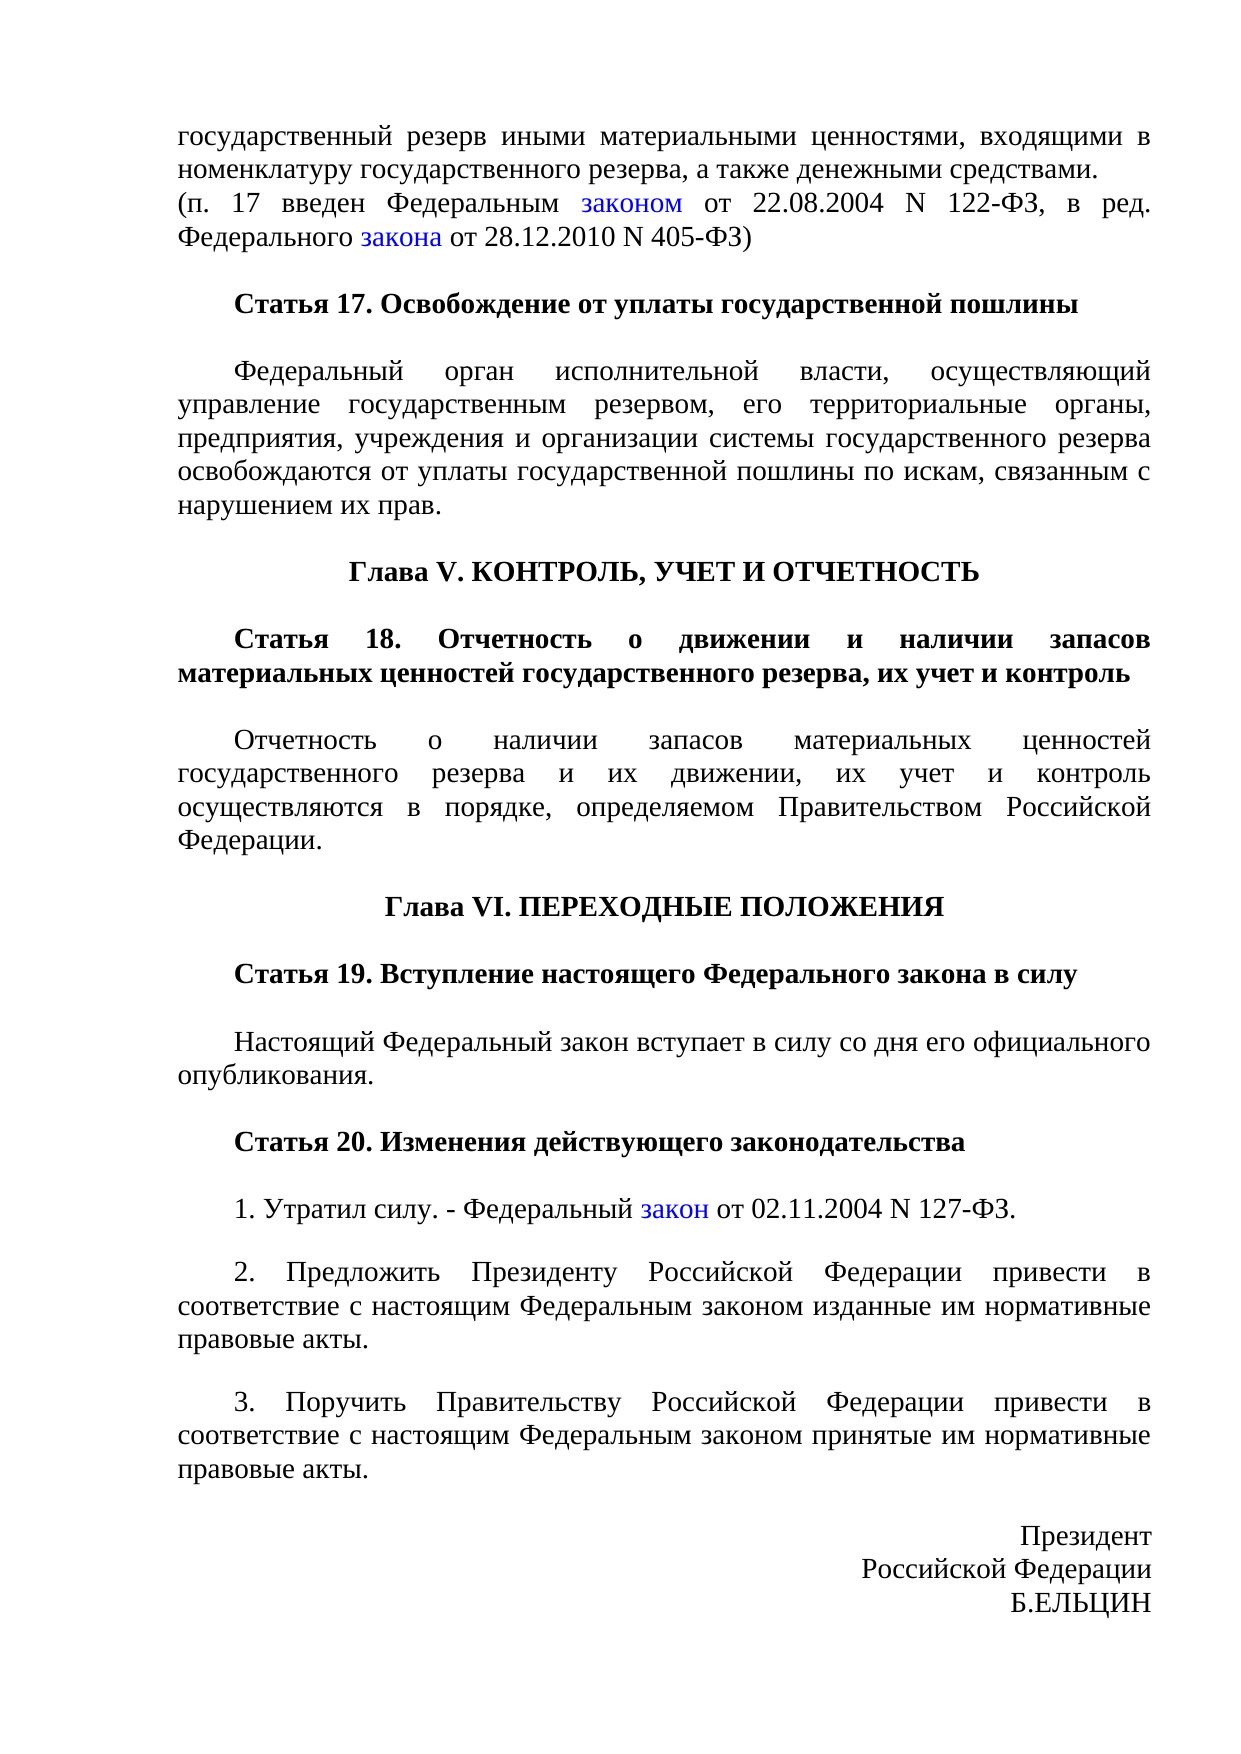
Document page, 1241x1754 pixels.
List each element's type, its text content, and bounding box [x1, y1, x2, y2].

text 1. Утратил силу. - Федеральный закон от 02.11.2004 N 127-ФЗ. [177, 1191, 1152, 1225]
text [177, 118, 1152, 185]
text 2. Предложить Президенту Российской Федерации привести в соответствие с настоящим Федеральным законом изданные им нормативные правовые акты. [177, 1254, 1152, 1355]
text 3. Поручить Правительству Российской Федерации привести в соответствие с настоящим Федеральным законом принятые им нормативные правовые акты. [177, 1384, 1152, 1484]
text (п. 17 введен Федеральным законом от 22.08.2004 N 122-ФЗ, в ред. Федерального закона от 28.12.2010 N 405-ФЗ) [177, 185, 1152, 252]
text Настоящий Федеральный закон вступает в силу со дня его официального опубликования. [177, 1024, 1152, 1091]
title Глава VI. ПЕРЕХОДНЫЕ ПОЛОЖЕНИЯ [177, 889, 1152, 923]
title Статья 18. Отчетность о движении и наличии запасов материальных ценностей государственного резерва, их учет и контроль [177, 621, 1152, 688]
text Российской Федерации [177, 1552, 1152, 1585]
title Глава V. КОНТРОЛЬ, УЧЕТ И ОТЧЕТНОСТЬ [177, 554, 1152, 588]
title Статья 20. Изменения действующего законодательства [177, 1124, 1152, 1158]
title Статья 17. Освобождение от уплаты государственной пошлины [177, 286, 1152, 319]
title Статья 19. Вступление настоящего Федерального закона в силу [177, 957, 1152, 990]
text Федеральный орган исполнительной власти, осуществляющий управление государственным резервом, его территориальные органы, предприятия, учреждения и организации системы государственного резерва освобождаются от уплаты государственной пошлины по искам, связанным с нарушением их прав. [177, 353, 1152, 521]
text Президент [177, 1518, 1152, 1552]
text Б.ЕЛЬЦИН [177, 1585, 1152, 1619]
text Отчетность о наличии запасов материальных ценностей государственного резерва и их движении, их учет и контроль осуществляются в порядке, определяемом Правительством Российской Федерации. [177, 722, 1152, 856]
